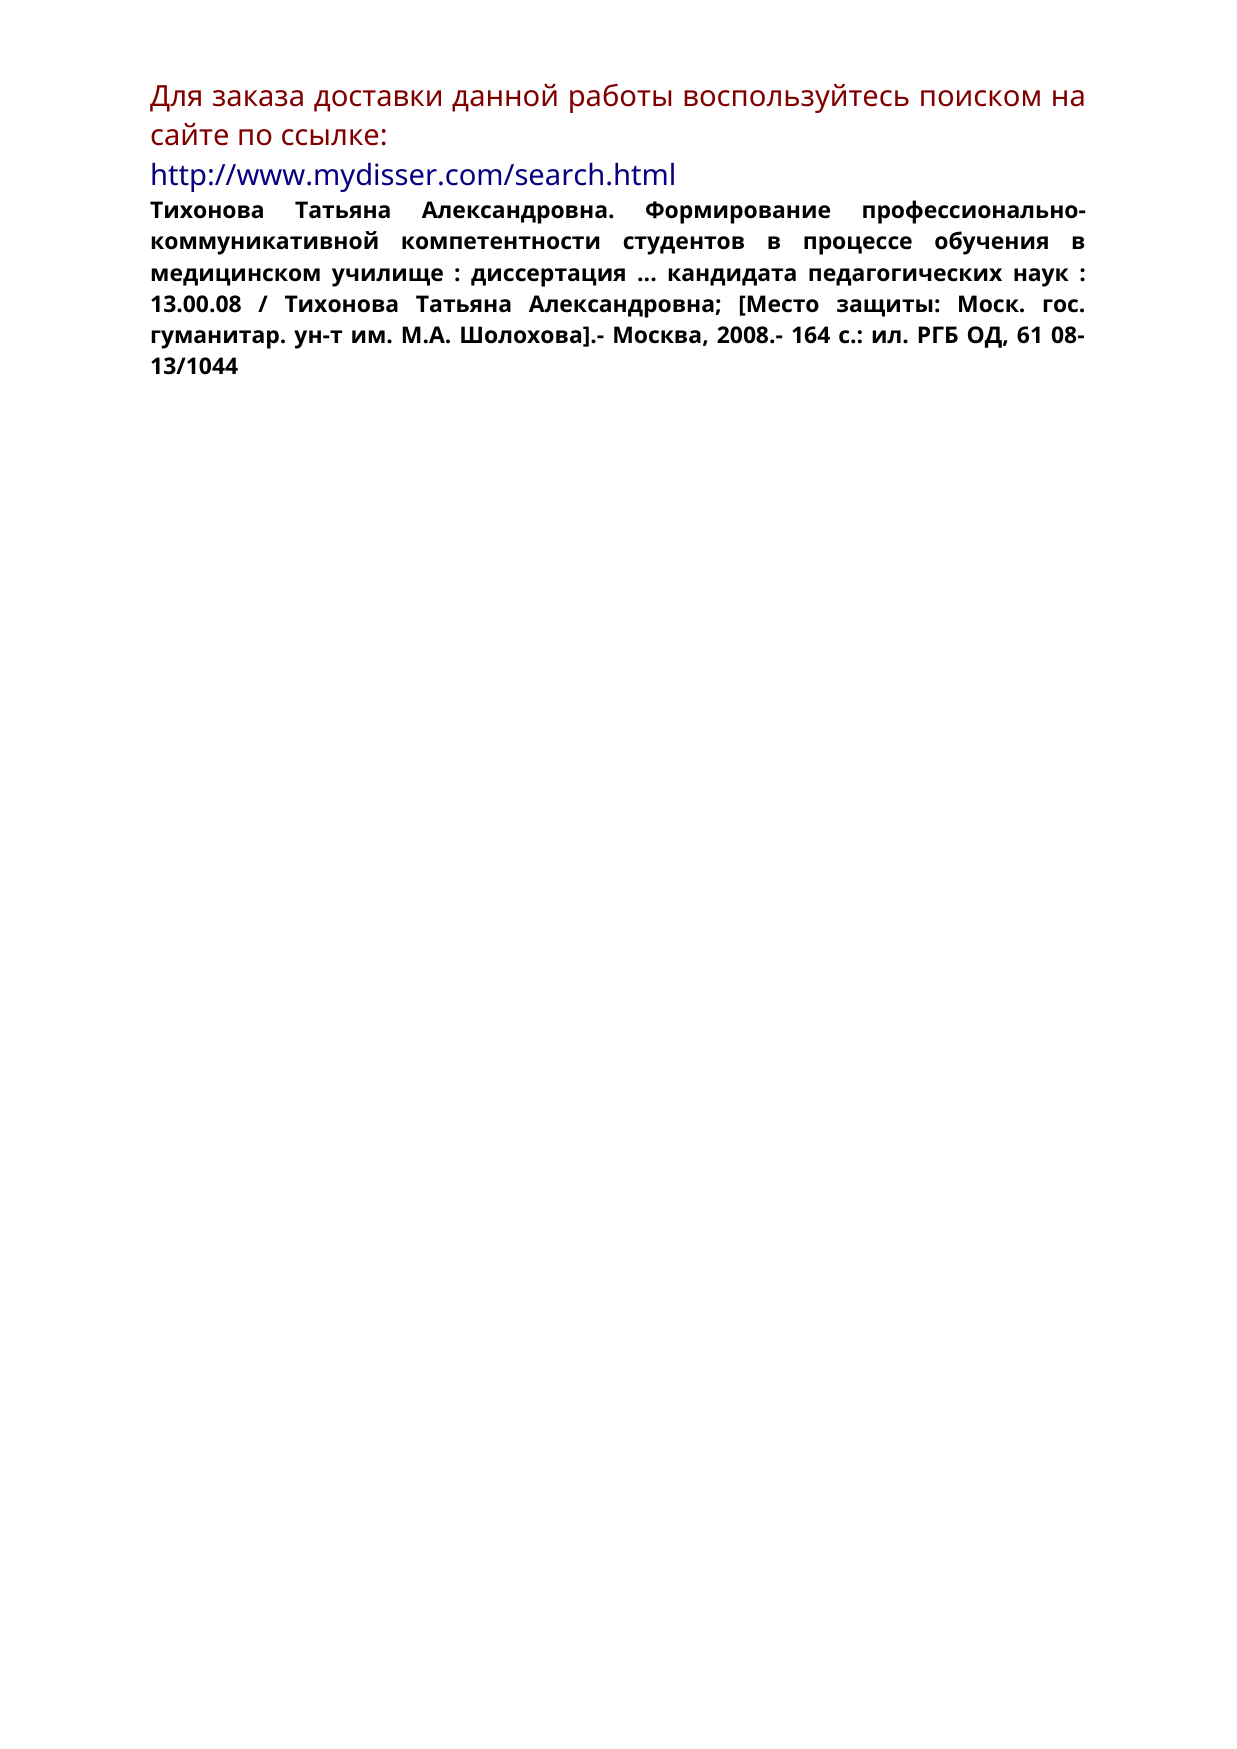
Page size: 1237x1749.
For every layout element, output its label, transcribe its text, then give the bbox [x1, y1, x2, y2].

text Тихонова Татьяна Александровна. Формирование профессионально-коммуникативной компетентности студентов в процессе обучения в медицинском училище : диссертация ... кандидата педагогических наук : 13.00.08 / Тихонова Татьяна Александровна; [Место защиты: Моск. гос. гуманитар. ун-т им. М.А. Шолохова].- Москва, 2008.- 164 с.: ил. РГБ ОД, 61 08-13/1044 [150, 194, 1086, 382]
